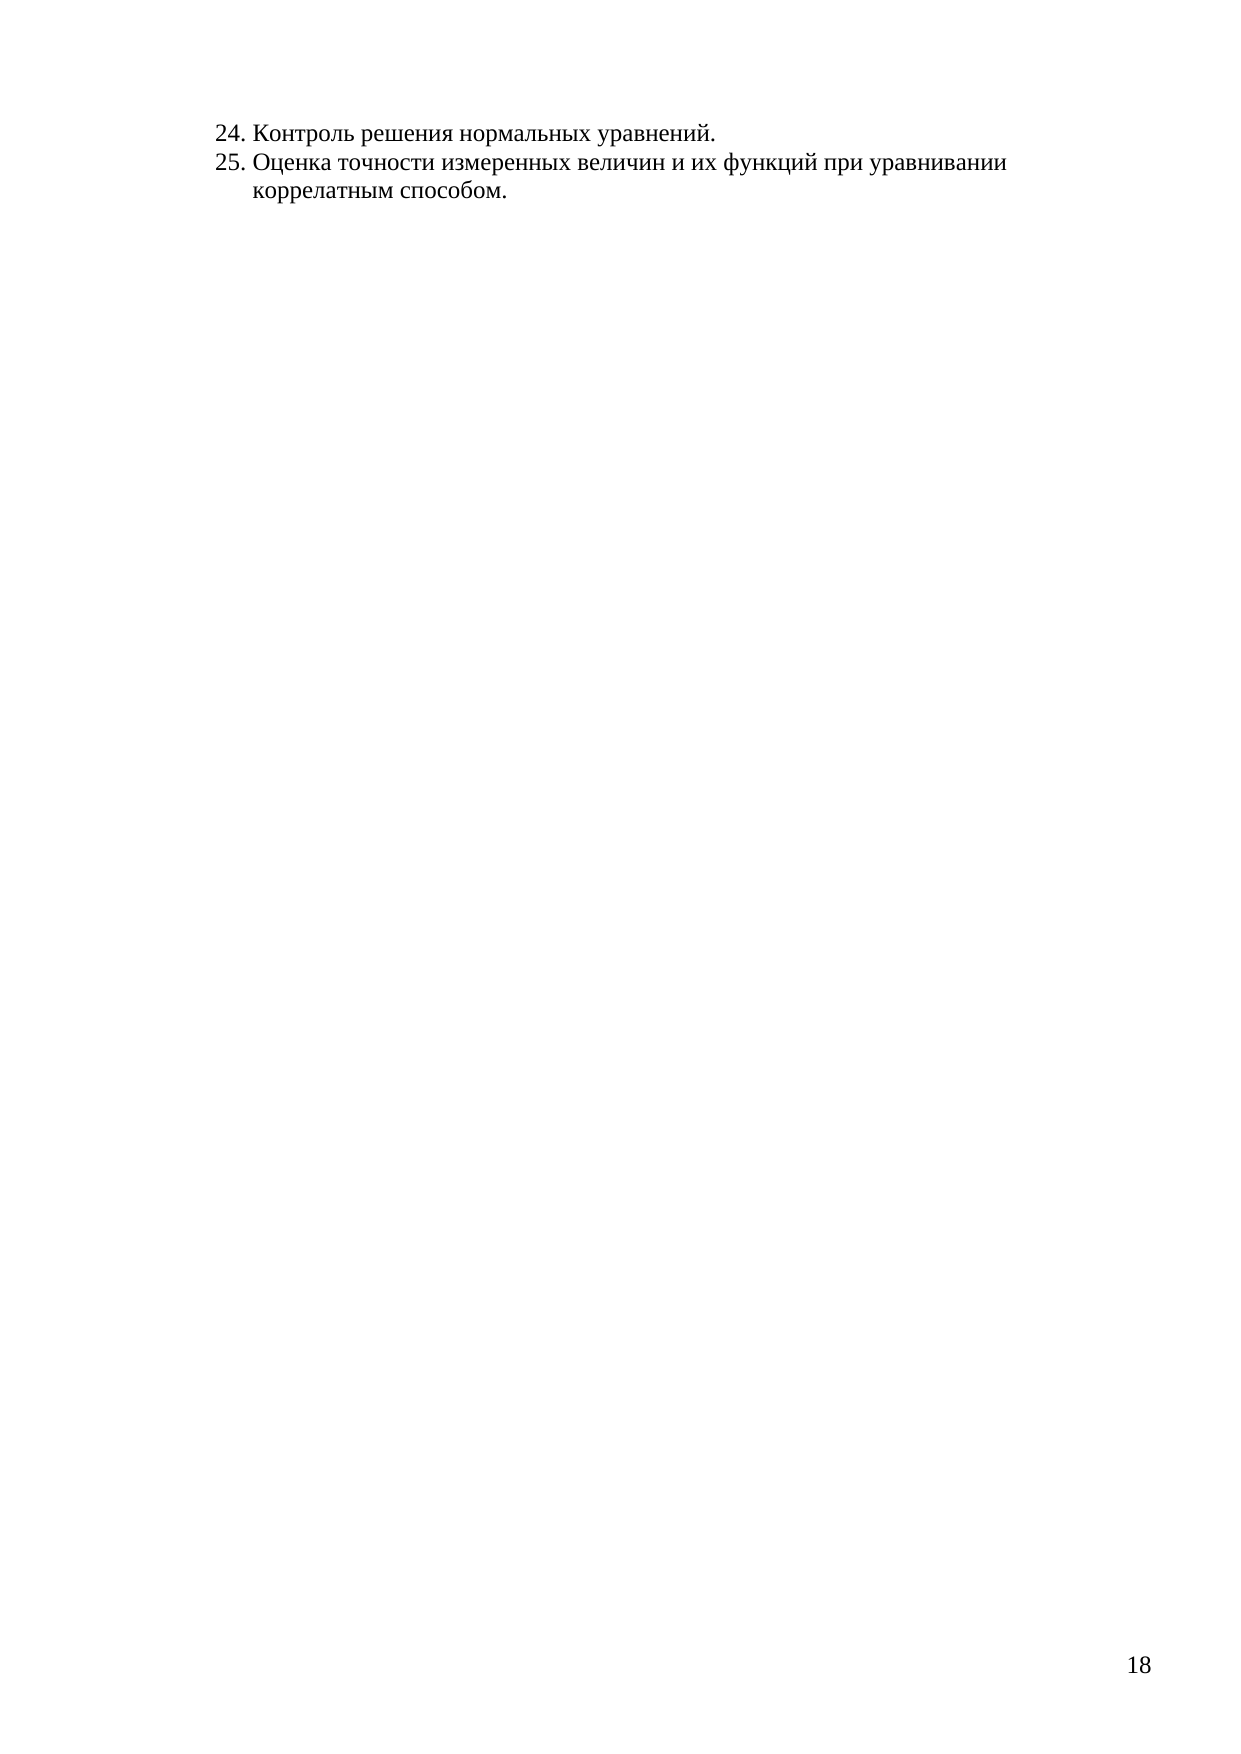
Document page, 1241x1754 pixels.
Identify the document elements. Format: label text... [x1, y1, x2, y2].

list Оценка точности измеренных величин и их функций при уравнивании коррелатным способом. [215, 147, 1152, 204]
list Контроль решения нормальных уравнений. [215, 118, 1152, 147]
